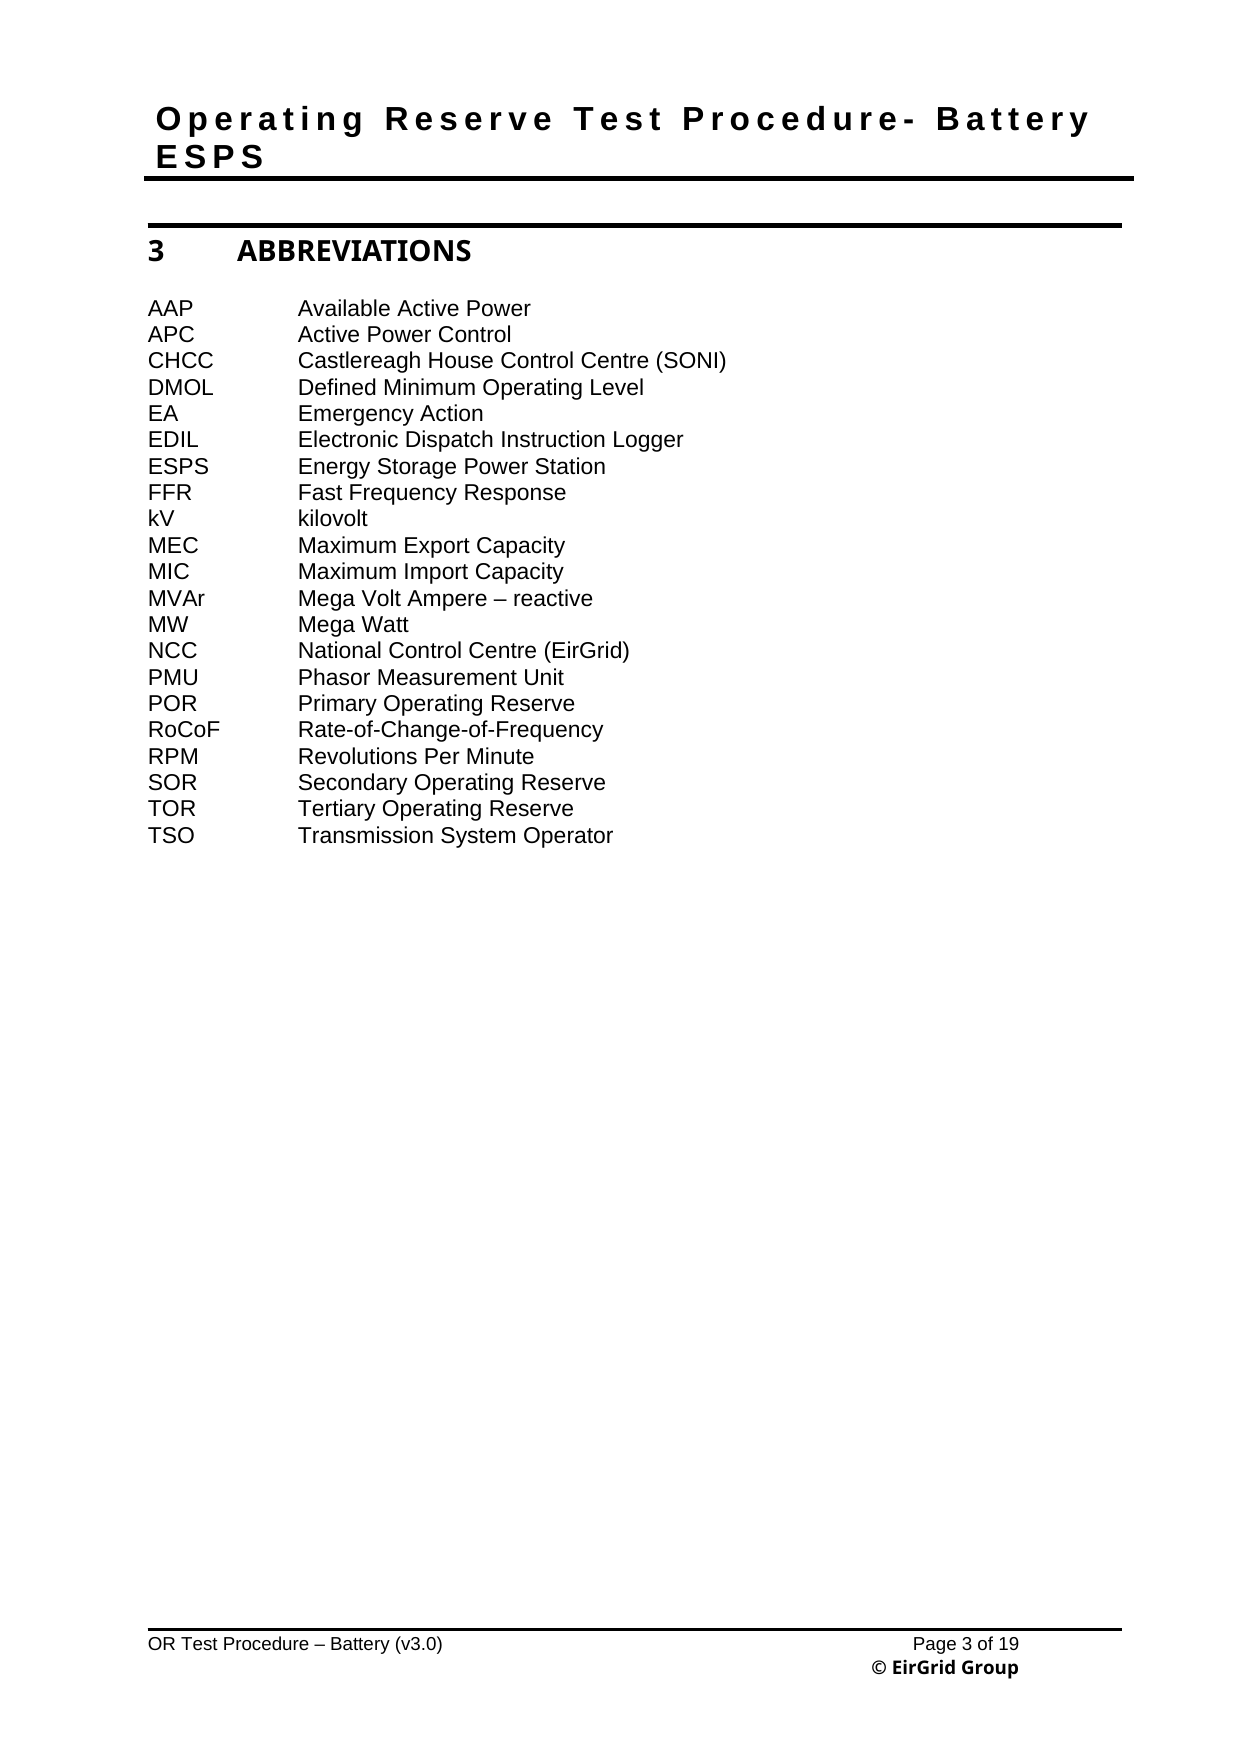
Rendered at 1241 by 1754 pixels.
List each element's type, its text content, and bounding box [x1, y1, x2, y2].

text DMOL Defined Minimum Operating Level [148, 374, 1122, 400]
text PMU Phasor Measurement Unit [148, 663, 1122, 690]
text MVAr Mega Volt Ampere – reactive [148, 584, 1122, 611]
text ESPS Energy Storage Power Station [148, 453, 1122, 479]
text MW Mega Watt [148, 611, 1122, 637]
text APC Active Power Control [148, 321, 1122, 347]
subtitle Abbreviations [148, 228, 1122, 269]
text MEC Maximum Export Capacity [148, 532, 1122, 558]
text kV kilovolt [148, 505, 1122, 532]
text EDIL Electronic Dispatch Instruction Logger [148, 426, 1122, 453]
text TSO Transmission System Operator [148, 822, 1122, 848]
text RoCoF Rate-of-Change-of-Frequency [148, 716, 1122, 743]
text EA Emergency Action [148, 400, 1122, 426]
text FFR Fast Frequency Response [148, 479, 1122, 505]
text POR Primary Operating Reserve [148, 690, 1122, 716]
text SOR Secondary Operating Reserve [148, 769, 1122, 795]
text AAP Available Active Power [148, 294, 1122, 321]
text MIC Maximum Import Capacity [148, 558, 1122, 584]
text TOR Tertiary Operating Reserve [148, 795, 1122, 822]
text NCC National Control Centre (EirGrid) [148, 637, 1122, 663]
text RPM Revolutions Per Minute [148, 743, 1122, 769]
text CHCC Castlereagh House Control Centre (SONI) [148, 347, 1122, 374]
